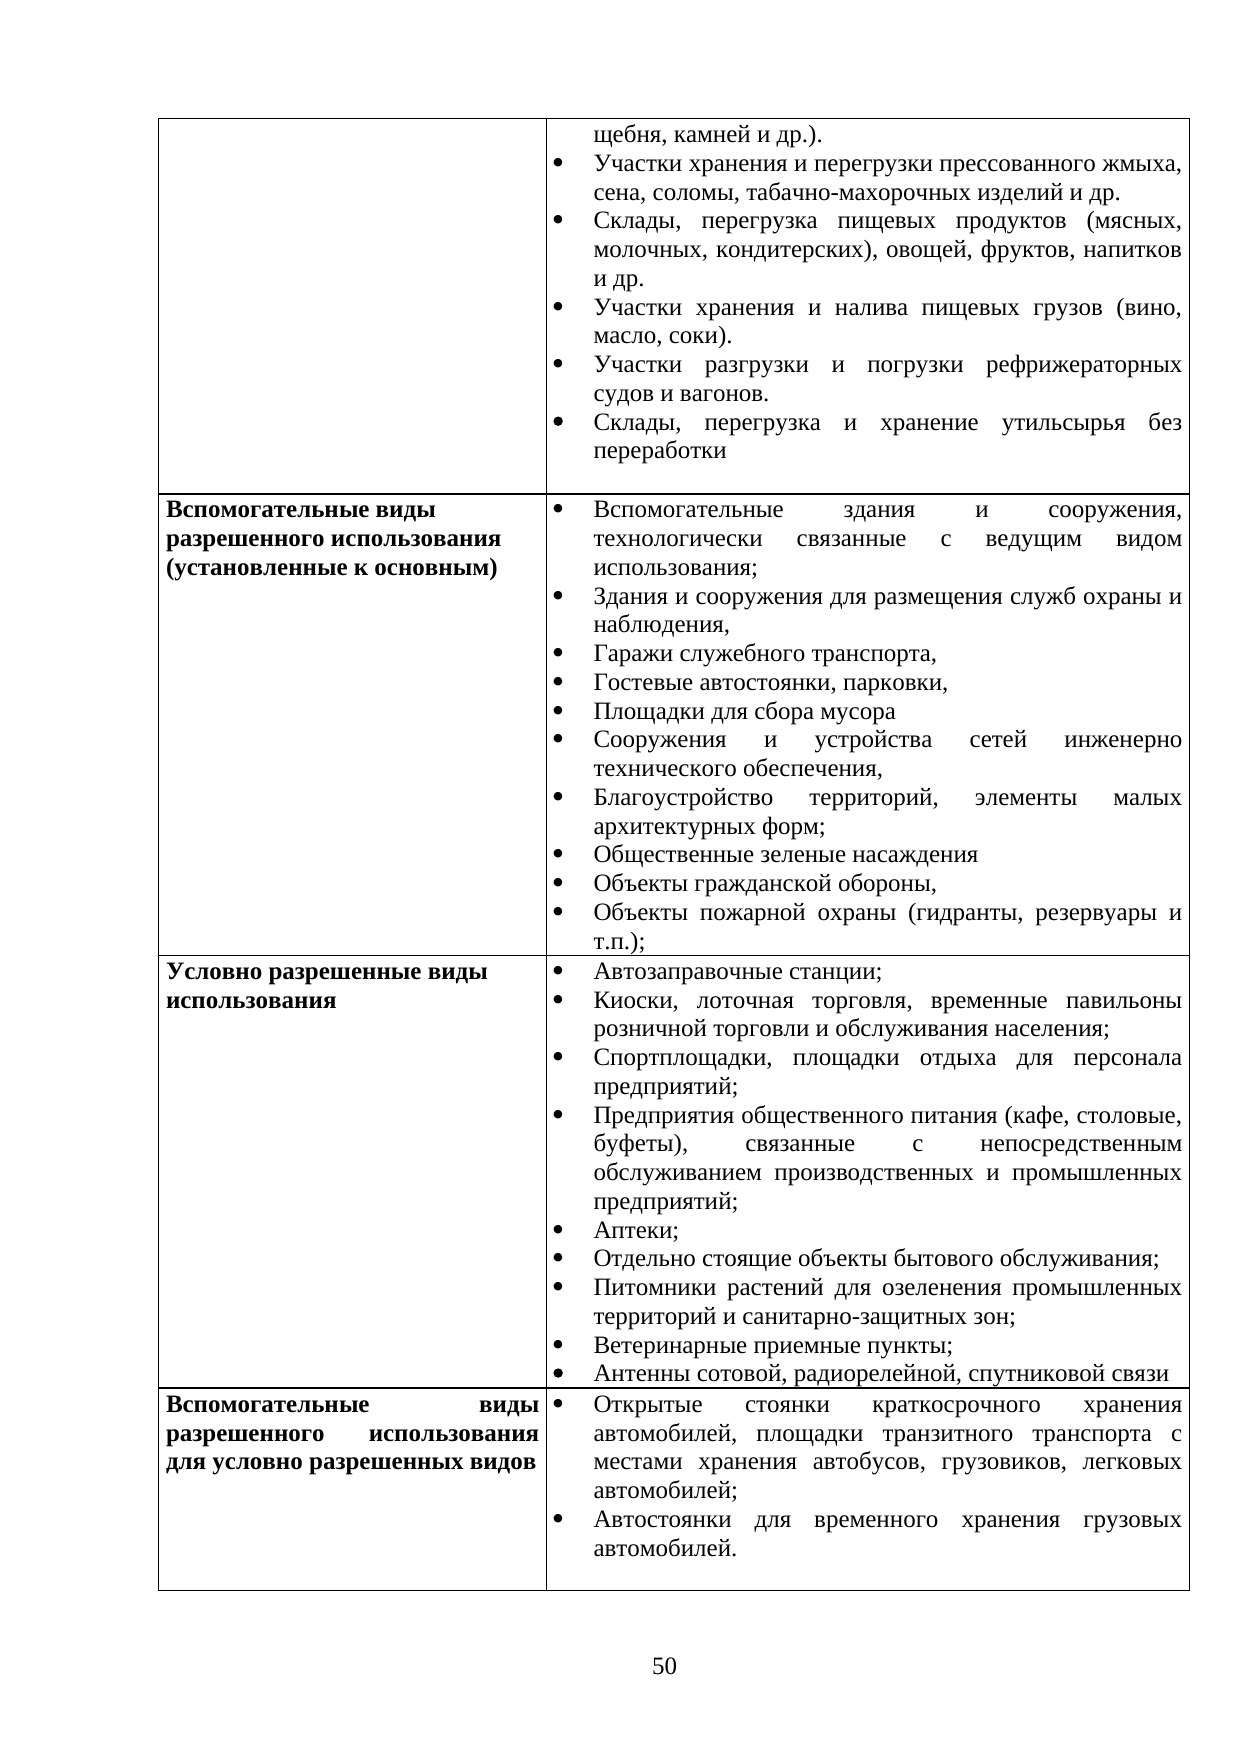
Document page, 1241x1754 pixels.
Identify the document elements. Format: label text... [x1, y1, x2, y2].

table_cell Вспомогательные виды разрешенного использования (установленные к основным) [159, 495, 546, 954]
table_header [159, 119, 546, 493]
table_cell Открытые стоянки краткосрочного хранения автомобилей, площадки транзитного транспорта с местами хранения автобусов, грузовиков, легковых автомобилей; Автостоянки для временного хранения грузовых автомобилей. [547, 1389, 1189, 1590]
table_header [547, 119, 1189, 493]
table_cell Автозаправочные станции; Киоски, лоточная торговля, временные павильоны розничной торговли и обслуживания населения; Спортплощадки, площадки отдыха для персонала предприятий; Предприятия общественного питания (кафе, столовые, буфеты), связанные с непосредственным обслуживанием производственных и промышленных предприятий; Аптеки; Отдельно стоящие объекты бытового обслуживания; Питомники растений для озеленения промышленных территорий и санитарно-защитных зон; Ветеринарные приемные пункты; Антенны сотовой, радиорелейной, спутниковой связи [547, 956, 1189, 1387]
table_cell Вспомогательные виды разрешенного использования для условно разрешенных видов [159, 1389, 546, 1590]
table_cell Вспомогательные здания и сооружения, технологически связанные с ведущим видом использования; Здания и сооружения для размещения служб охраны и наблюдения, Гаражи служебного транспорта, Гостевые автостоянки, парковки, Площадки для сбора мусора Сооружения и устройства сетей инженерно технического обеспечения, Благоустройство территорий, элементы малых архитектурных форм; Общественные зеленые насаждения Объекты гражданской обороны, Объекты пожарной охраны (гидранты, резервуары и т.п.); [547, 495, 1189, 954]
table_cell Условно разрешенные виды использования [159, 956, 546, 1387]
